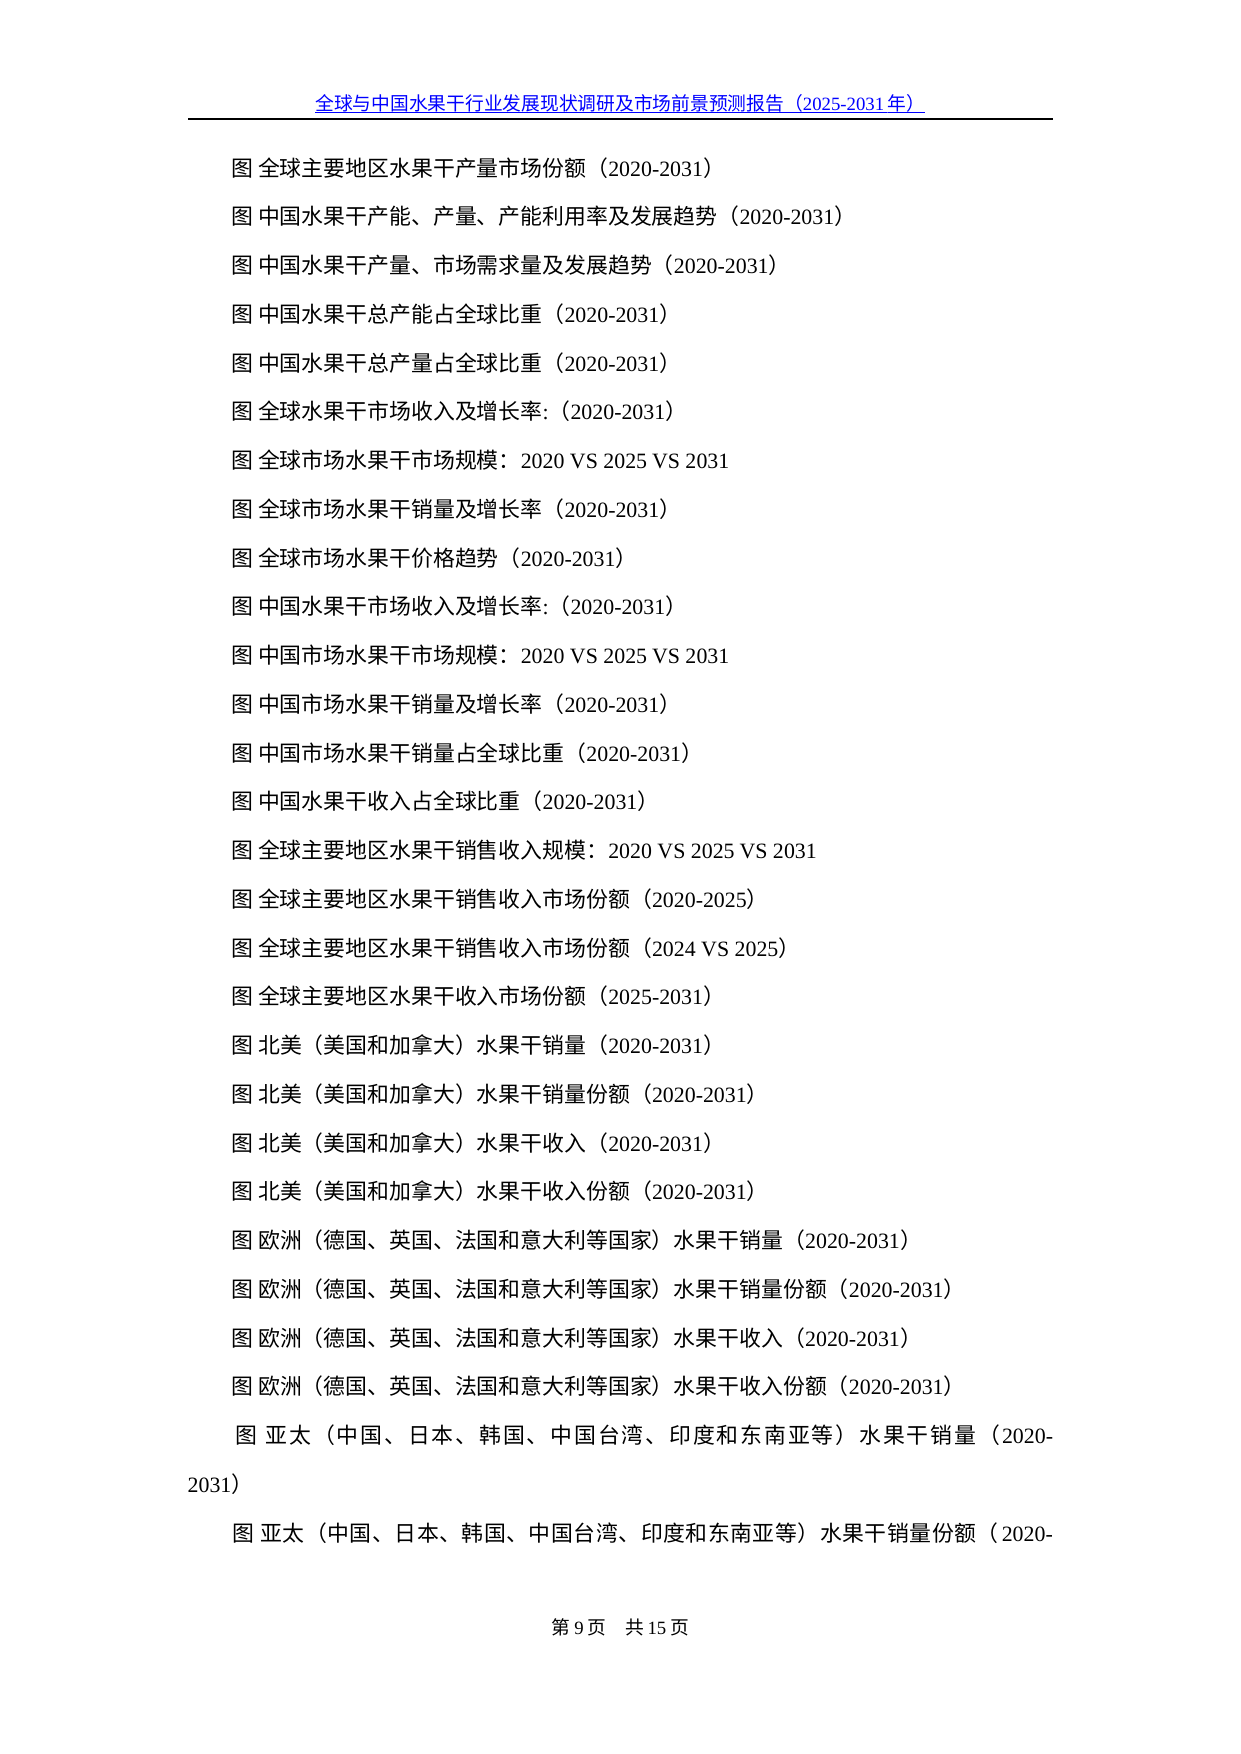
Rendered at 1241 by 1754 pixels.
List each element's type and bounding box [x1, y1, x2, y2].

text [187, 150, 1053, 1548]
